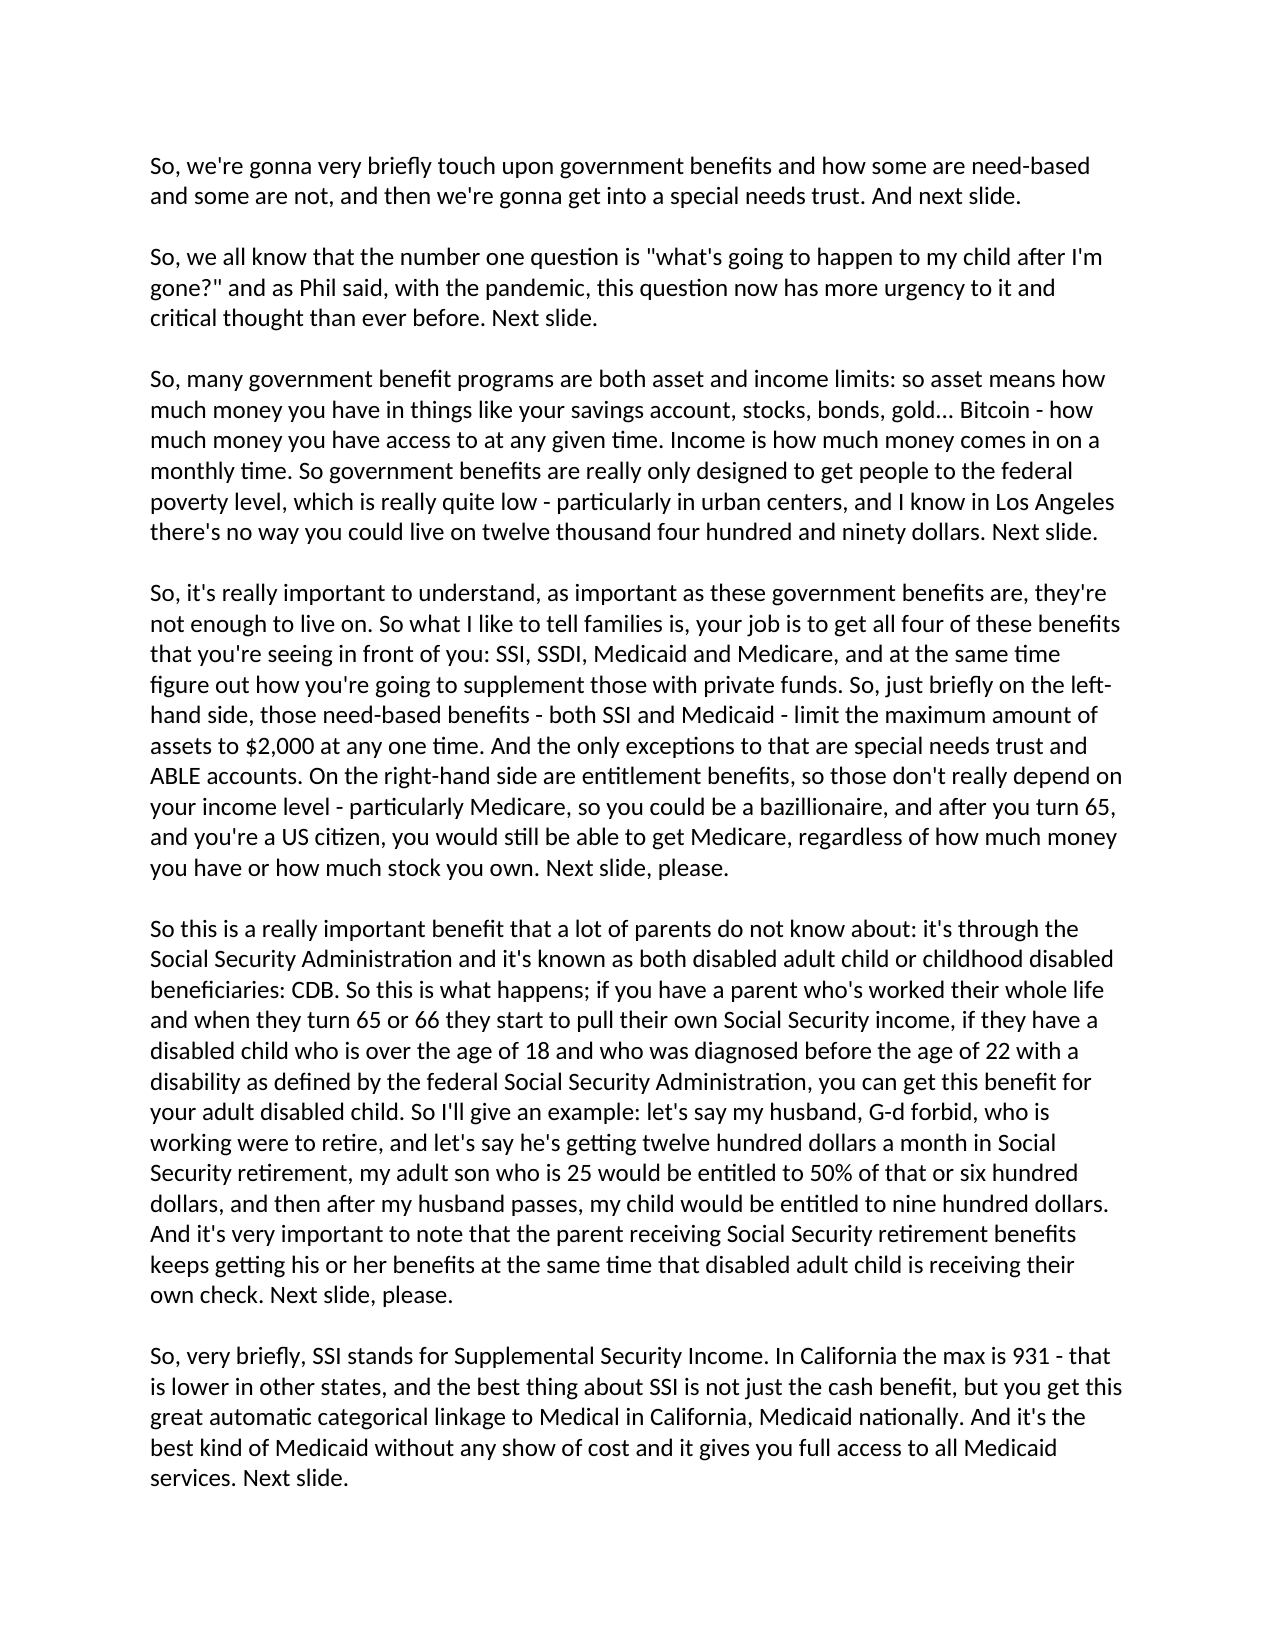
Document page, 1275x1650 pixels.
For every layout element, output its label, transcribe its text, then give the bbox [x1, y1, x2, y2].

text So this is a really important benefit that a lot of parents do not know about: it's through the Social Security Administration and it's known as both disabled adult child or childhood disabled beneficiaries: CDB. So this is what happens; if you have a parent who's worked their whole life and when they turn 65 or 66 they start to pull their own Social Security income, if they have a disabled child who is over the age of 18 and who was diagnosed before the age of 22 with a disability as defined by the federal Social Security Administration, you can get this benefit for your adult disabled child. So I'll give an example: let's say my husband, G-d forbid, who is working were to retire, and let's say he's getting twelve hundred dollars a month in Social Security retirement, my adult son who is 25 would be entitled to 50% of that or six hundred dollars, and then after my husband passes, my child would be entitled to nine hundred dollars. And it's very important to note that the parent receiving Social Security retirement benefits keeps getting his or her benefits at the same time that disabled adult child is receiving their own check. Next slide, please. [150, 913, 1125, 1310]
text So, we're gonna very briefly touch upon government benefits and how some are need-based and some are not, and then we're gonna get into a special needs trust. And next slide. [150, 150, 1125, 211]
text So, it's really important to understand, as important as these government benefits are, they're not enough to live on. So what I like to tell families is, your job is to get all four of these benefits that you're seeing in front of you: SSI, SSDI, Medicaid and Medicare, and at the same time figure out how you're going to supplement those with private funds. So, just briefly on the left-hand side, those need-based benefits - both SSI and Medicaid - limit the maximum amount of assets to $2,000 at any one time. And the only exceptions to that are special needs trust and ABLE accounts. On the right-hand side are entitlement benefits, so those don't really depend on your income level - particularly Medicare, so you could be a bazillionaire, and after you turn 65, and you're a US citizen, you would still be able to get Medicare, regardless of how much money you have or how much stock you own. Next slide, please. [150, 577, 1125, 882]
text So, we all know that the number one question is "what's going to happen to my child after I'm gone?" and as Phil said, with the pandemic, this question now has more urgency to it and critical thought than ever before. Next slide. [150, 242, 1125, 333]
text So, very briefly, SSI stands for Supplemental Security Income. In California the max is 931 - that is lower in other states, and the best thing about SSI is not just the cash benefit, but you get this great automatic categorical linkage to Medical in California, Medicaid nationally. And it's the best kind of Medicaid without any show of cost and it gives you full access to all Medicaid services. Next slide. [150, 1340, 1125, 1493]
text So, many government benefit programs are both asset and income limits: so asset means how much money you have in things like your savings account, stocks, bonds, gold... Bitcoin - how much money you have access to at any given time. Income is how much money comes in on a monthly time. So government benefits are really only designed to get people to the federal poverty level, which is really quite low - particularly in urban centers, and I know in Los Angeles there's no way you could live on twelve thousand four hundred and ninety dollars. Next slide. [150, 364, 1125, 547]
